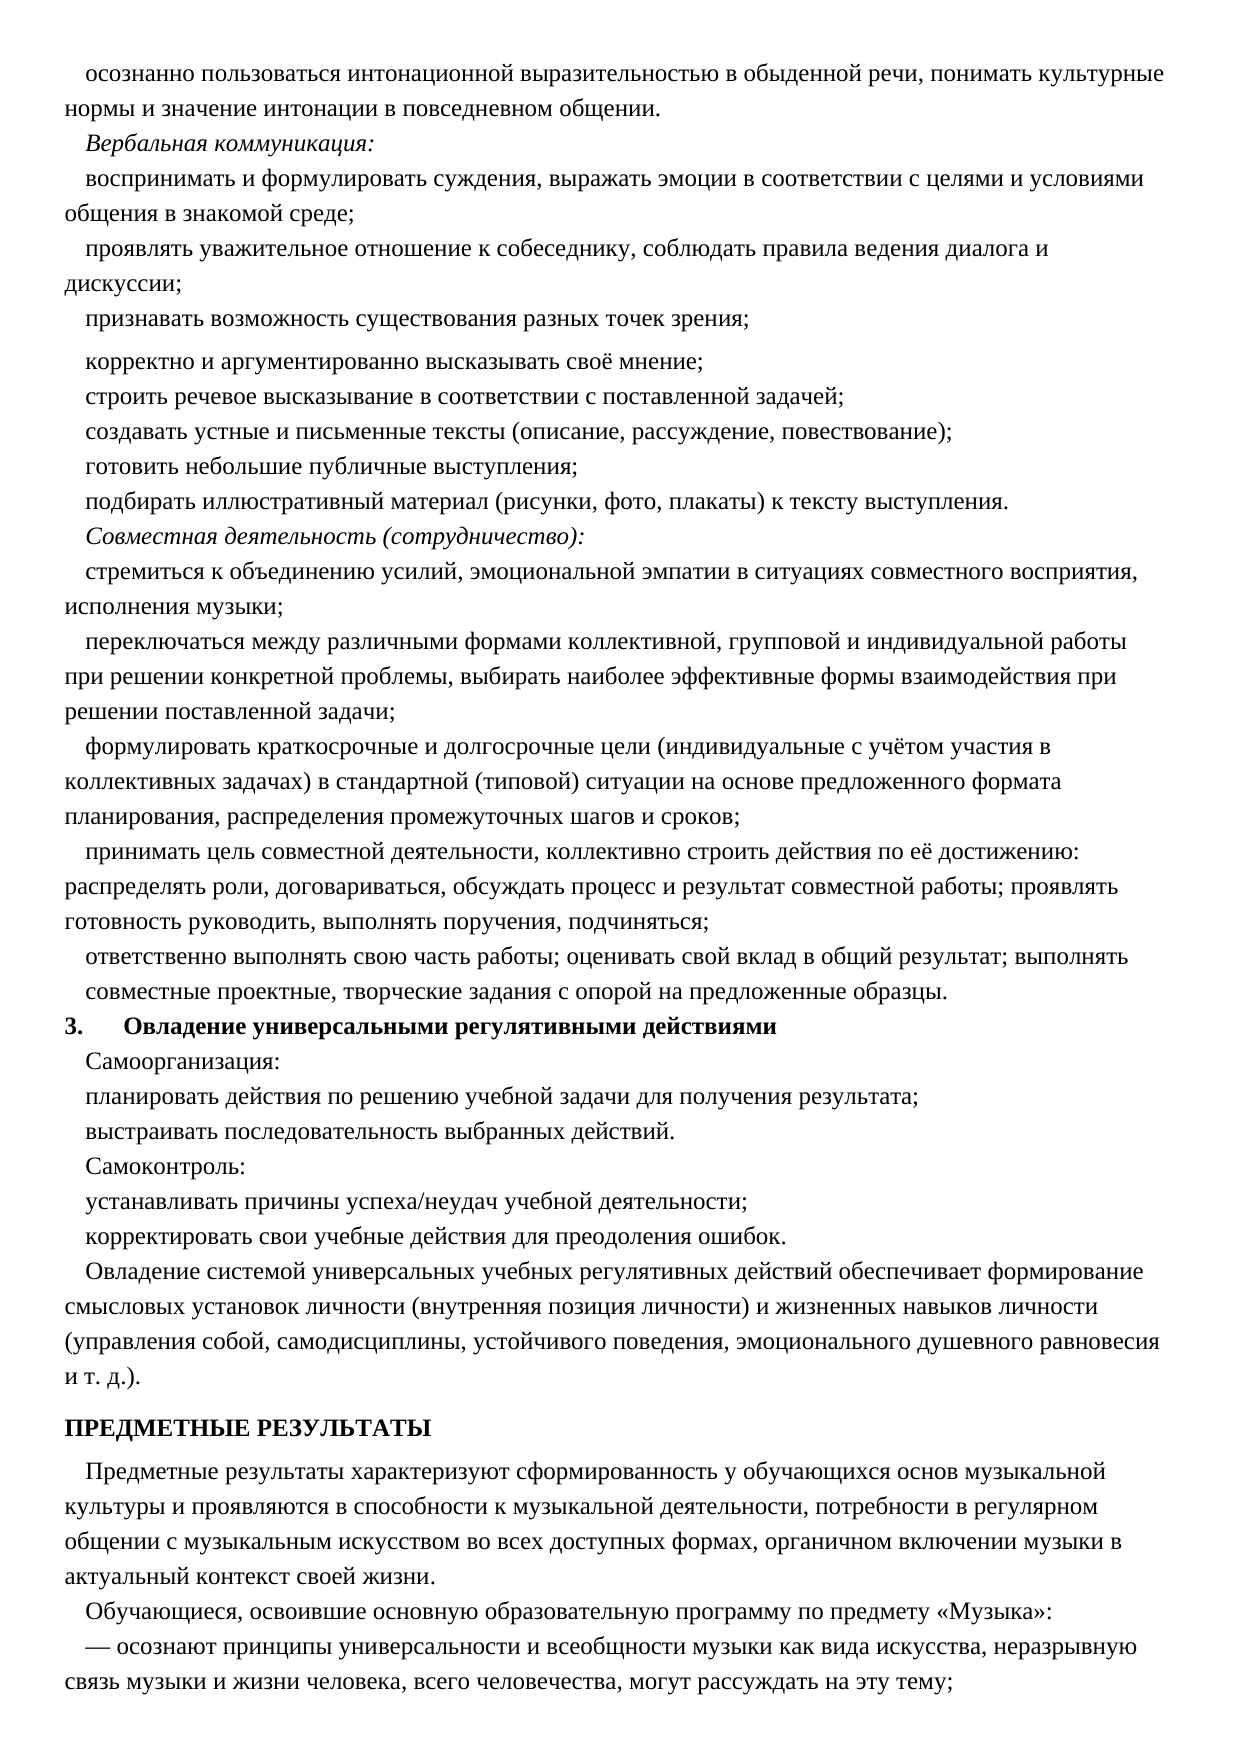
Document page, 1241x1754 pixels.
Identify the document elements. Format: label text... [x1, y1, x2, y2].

text строить речевое высказывание в соответствии с поставленной задачей; [64, 381, 1171, 410]
text планировать действия по решению учебной задачи для получения результата; [64, 1081, 1171, 1110]
text подбирать иллюстративный материал (рисунки, фото, плакаты) к тексту выступления. [64, 486, 1171, 515]
text Предметные результаты характеризуют сформированность у обучающихся основ музыкальной культуры и проявляются в способности к музыкальной деятельности, потребности в регулярном общении с музыкальным искусством во всех доступных формах, органичном включении музыки в актуальный контекст своей жизни. [64, 1456, 1171, 1590]
text проявлять уважительное отношение к собеседнику, соблюдать правила ведения диалога и дискуссии; [64, 233, 1171, 297]
text создавать устные и письменные тексты (описание, рассуждение, повествование); [64, 416, 1171, 445]
text Вербальная коммуникация: [64, 128, 1171, 157]
text Обучающиеся, освоившие основную образовательную программу по предмету «Музыка»: [64, 1596, 1171, 1625]
text устанавливать причины успеха/неудач учебной деятельности; [64, 1186, 1171, 1215]
text ответственно выполнять свою часть работы; оценивать свой вклад в общий результат; выполнять совместные проектные, творческие задания с опорой на предложенные образцы. [85, 941, 1171, 1005]
text готовить небольшие публичные выступления; [64, 451, 1171, 480]
text переключаться между различными формами коллективной, групповой и индивидуальной работы при решении конкретной проблемы, выбирать наиболее эффективные формы взаимодействия при решении поставленной задачи; [64, 626, 1171, 725]
text ПРЕДМЕТНЫЕ РЕЗУЛЬТАТЫ [64, 1413, 1171, 1442]
text признавать возможность существования разных точек зрения; [64, 303, 1171, 332]
text воспринимать и формулировать суждения, выражать эмоции в соответствии с целями и условиями общения в знакомой среде; [64, 163, 1171, 227]
text Совместная деятельность (сотрудничество): [64, 521, 1171, 550]
list Овладение универсальными регулятивными действиями [123, 1011, 1171, 1040]
text формулировать краткосрочные и долгосрочные цели (индивидуальные с учётом участия в коллективных задачах) в стандартной (типовой) ситуации на основе предложенного формата планирования, распределения промежуточных шагов и сроков; [64, 731, 1171, 830]
text Овладение системой универсальных учебных регулятивных действий обеспечивает формирование смысловых установок личности (внутренняя позиция личности) и жизненных навыков личности (управления собой, самодисциплины, устойчивого поведения, эмоционального душевного равновесия и т. д.). [64, 1256, 1171, 1390]
text стремиться к объединению усилий, эмоциональной эмпатии в ситуациях совместного восприятия, исполнения музыки; [64, 556, 1171, 620]
text — осознают принципы универсальности и всеобщности музыки как вида искусства, неразрывную связь музыки и жизни человека, всего человечества, могут рассуждать на эту тему; [64, 1631, 1171, 1695]
text Самоорганизация: [64, 1046, 1171, 1075]
text выстраивать последовательность выбранных действий. [64, 1116, 1171, 1145]
text осознанно пользоваться интонационной выразительностью в обыденной речи, понимать культурные нормы и значение интонации в повседневном общении. [64, 58, 1171, 122]
text принимать цель совместной деятельности, коллективно строить действия по её достижению: распределять роли, договариваться, обсуждать процесс и результат совместной работы; проявлять готовность руководить, выполнять поручения, подчиняться; [64, 836, 1171, 935]
text корректировать свои учебные действия для преодоления ошибок. [64, 1221, 1171, 1250]
text Самоконтроль: [64, 1151, 1171, 1180]
text корректно и аргументированно высказывать своё мнение; [64, 346, 1171, 375]
